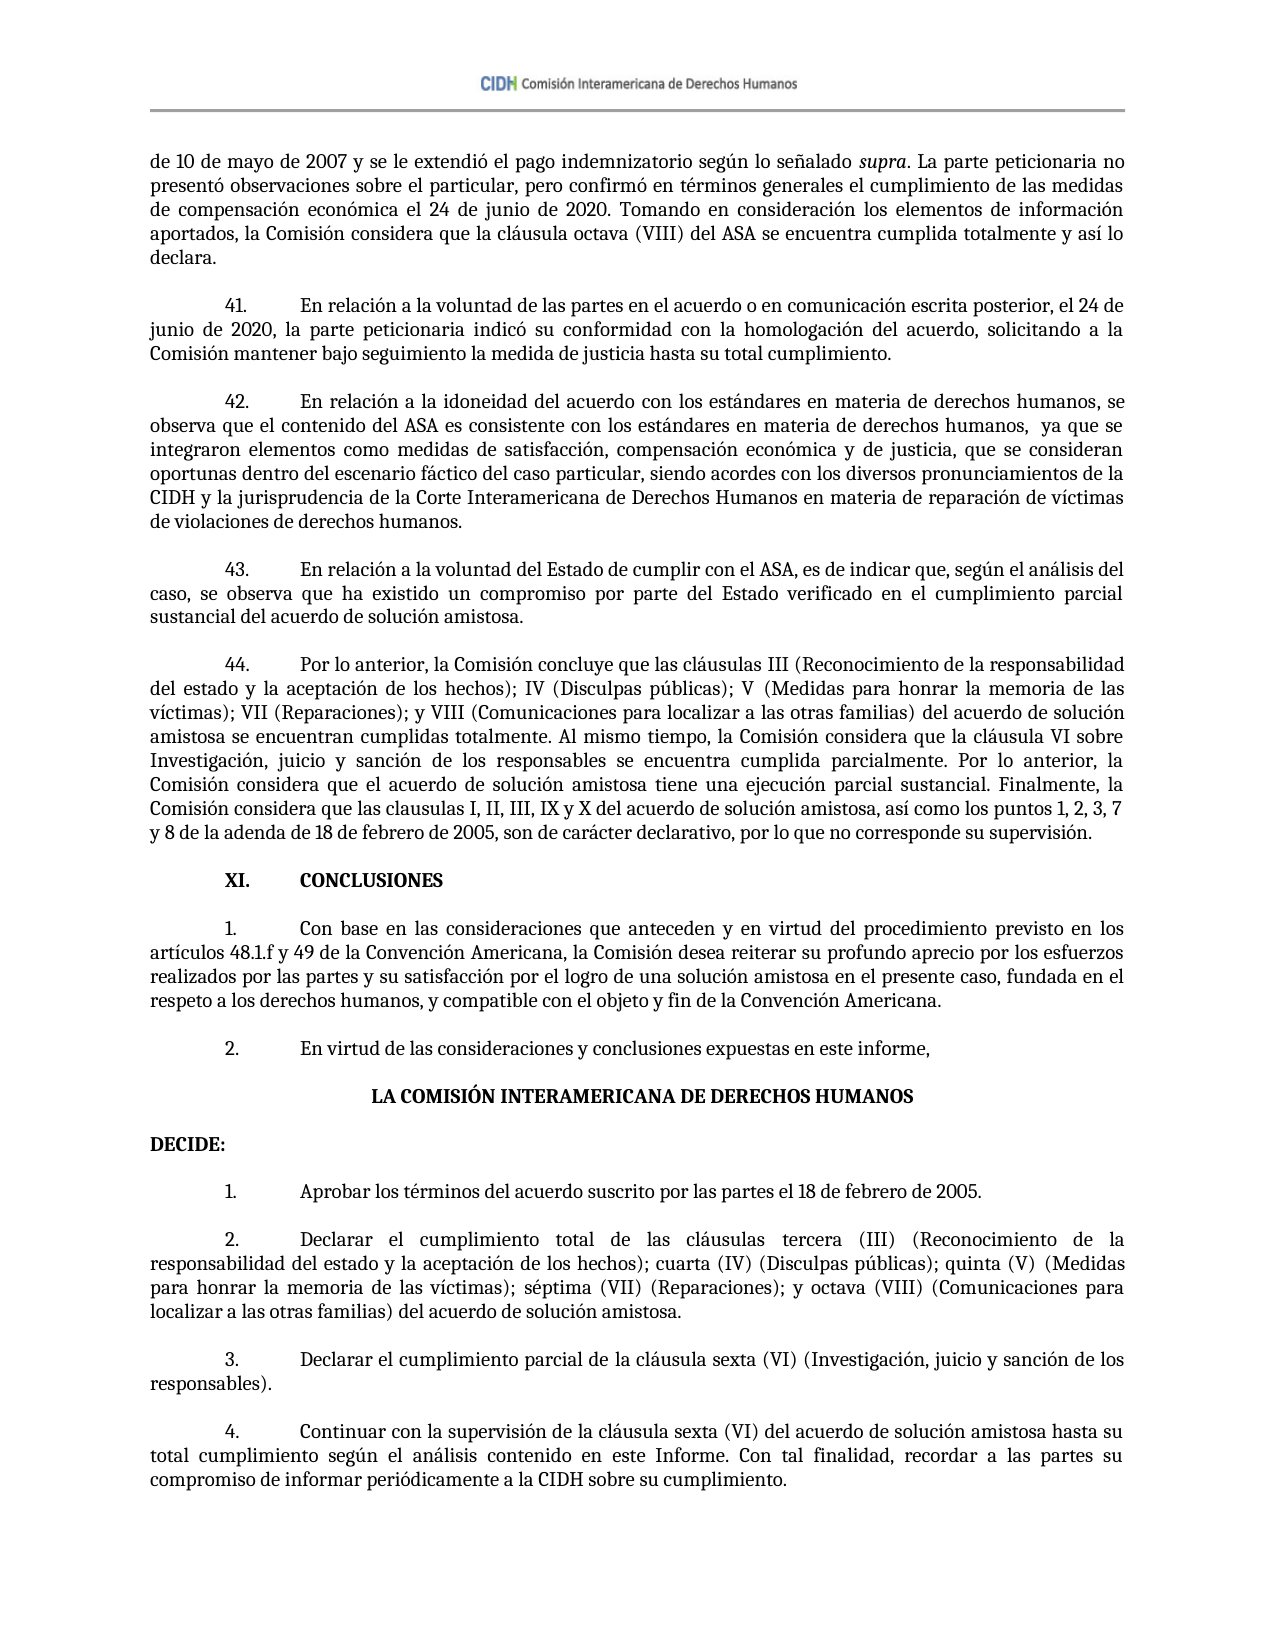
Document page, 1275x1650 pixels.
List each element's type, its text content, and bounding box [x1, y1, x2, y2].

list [150, 150, 1125, 270]
list En relación a la voluntad de las partes en el acuerdo o en comunicación escrita posterior, el 24 de junio de 2020, la parte peticionaria indicó su conformidad con la homologación del acuerdo, solicitando a la Comisión mantener bajo seguimiento la medida de justicia hasta su total cumplimiento. [150, 294, 1125, 366]
text LA COMISIÓN INTERAMERICANA DE DERECHOS HUMANOS [150, 1084, 1125, 1108]
text 2. En virtud de las consideraciones y conclusiones expuestas en este informe, [150, 1036, 1125, 1060]
list Por lo anterior, la Comisión concluye que las cláusulas III (Reconocimiento de la responsabilidad del estado y la aceptación de los hechos); IV (Disculpas públicas); V (Medidas para honrar la memoria de las víctimas); VII (Reparaciones); y VIII (Comunicaciones para localizar a las otras familias) del acuerdo de solución amistosa se encuentran cumplidas totalmente. Al mismo tiempo, la Comisión considera que la cláusula VI sobre Investigación, juicio y sanción de los responsables se encuentra cumplida parcialmente. Por lo anterior, la Comisión considera que el acuerdo de solución amistosa tiene una ejecución parcial sustancial. Finalmente, la Comisión considera que las clausulas I, II, III, IX y X del acuerdo de solución amistosa, así como los puntos 1, 2, 3, 7 y 8 de la adenda de 18 de febrero de 2005, son de carácter declarativo, por lo que no corresponde su supervisión. [150, 653, 1125, 845]
list Aprobar los términos del acuerdo suscrito por las partes el 18 de febrero de 2005. [150, 1180, 1125, 1204]
list Declarar el cumplimiento total de las cláusulas tercera (III) (Reconocimiento de la responsabilidad del estado y la aceptación de los hechos); cuarta (IV) (Disculpas públicas); quinta (V) (Medidas para honrar la memoria de las víctimas); séptima (VII) (Reparaciones); y octava (VIII) (Comunicaciones para localizar a las otras familias) del acuerdo de solución amistosa. [150, 1228, 1125, 1324]
text 1. Con base en las consideraciones que anteceden y en virtud del procedimiento previsto en los artículos 48.1.f y 49 de la Convención Americana, la Comisión desea reiterar su profundo aprecio por los esfuerzos realizados por las partes y su satisfacción por el logro de una solución amistosa en el presente caso, fundada en el respeto a los derechos humanos, y compatible con el objeto y fin de la Convención Americana. [150, 917, 1125, 1012]
text DECIDE: [150, 1132, 1125, 1156]
picture [475, 75, 800, 93]
list En relación a la idoneidad del acuerdo con los estándares en materia de derechos humanos, se observa que el contenido del ASA es consistente con los estándares en materia de derechos humanos, ya que se integraron elementos como medidas de satisfacción, compensación económica y de justicia, que se consideran oportunas dentro del escenario fáctico del caso particular, siendo acordes con los diversos pronunciamientos de la CIDH y la jurisprudencia de la Corte Interamericana de Derechos Humanos en materia de reparación de víctimas de violaciones de derechos humanos. [150, 389, 1125, 533]
list CONCLUSIONES [225, 869, 1125, 893]
list Declarar el cumplimiento parcial de la cláusula sexta (VI) (Investigación, juicio y sanción de los responsables). [150, 1348, 1125, 1396]
list En relación a la voluntad del Estado de cumplir con el ASA, es de indicar que, según el análisis del caso, se observa que ha existido un compromiso por parte del Estado verificado en el cumplimiento parcial sustancial del acuerdo de solución amistosa. [150, 557, 1125, 629]
list Continuar con la supervisión de la cláusula sexta (VI) del acuerdo de solución amistosa hasta su total cumplimiento según el análisis contenido en este Informe. Con tal finalidad, recordar a las partes su compromiso de informar periódicamente a la CIDH sobre su cumplimiento. [150, 1420, 1125, 1492]
